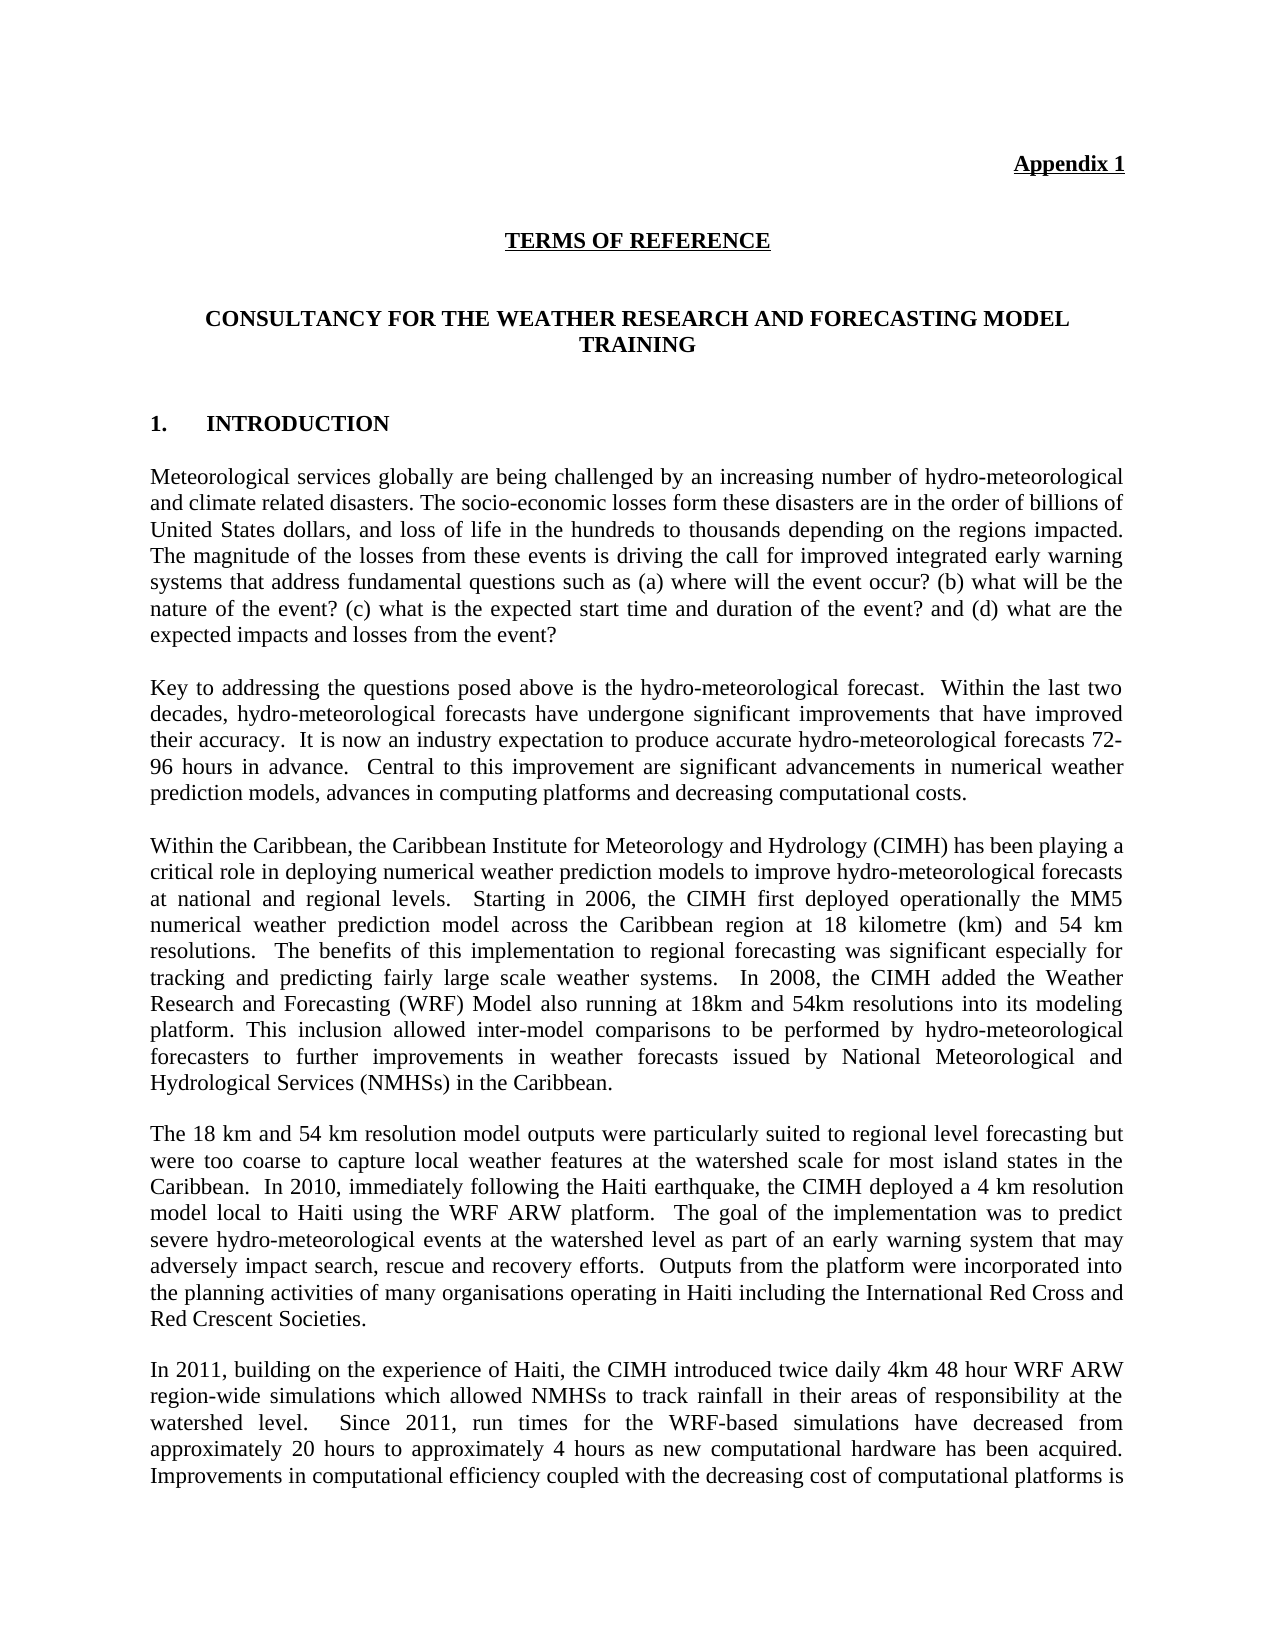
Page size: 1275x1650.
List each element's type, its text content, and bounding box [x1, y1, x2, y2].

text Appendix 1 [150, 150, 1125, 176]
text TERMS OF REFERENCE [150, 227, 1125, 254]
text CONSULTANCY FOR THE WEATHER RESEARCH AND FORECASTING MODEL TRAINING [150, 305, 1125, 357]
text Within the Caribbean, the Caribbean Institute for Meteorology and Hydrology (CIMH) has been playing a critical role in deploying numerical weather prediction models to improve hydro-meteorological forecasts at national and regional levels. Starting in 2006, the CIMH first deployed operationally the MM5 numerical weather prediction model across the Caribbean region at 18 kilometre (km) and 54 km resolutions. The benefits of this implementation to regional forecasting was significant especially for tracking and predicting fairly large scale weather systems. In 2008, the CIMH added the Weather Research and Forecasting (WRF) Model also running at 18km and 54km resolutions into its modeling platform. This inclusion allowed inter-model comparisons to be performed by hydro-meteorological forecasters to further improvements in weather forecasts issued by National Meteorological and Hydrological Services (NMHSs) in the Caribbean. [150, 832, 1125, 1095]
text Meteorological services globally are being challenged by an increasing number of hydro-meteorological and climate related disasters. The socio-economic losses form these disasters are in the order of billions of United States dollars, and loss of life in the hundreds to thousands depending on the regions impacted. The magnitude of the losses from these events is driving the call for improved integrated early warning systems that address fundamental questions such as (a) where will the event occur? (b) what will be the nature of the event? (c) what is the expected start time and duration of the event? and (d) what are the expected impacts and losses from the event? [150, 463, 1125, 647]
text The 18 km and 54 km resolution model outputs were particularly suited to regional level forecasting but were too coarse to capture local weather features at the watershed scale for most island states in the Caribbean. In 2010, immediately following the Haiti earthquake, the CIMH deployed a 4 km resolution model local to Haiti using the WRF ARW platform. The goal of the implementation was to predict severe hydro-meteorological events at the watershed level as part of an early warning system that may adversely impact search, rescue and recovery efforts. Outputs from the platform were incorporated into the planning activities of many organisations operating in Haiti including the International Red Cross and Red Crescent Societies. [150, 1120, 1125, 1331]
list INTRODUCTION [150, 410, 1125, 437]
text Key to addressing the questions posed above is the hydro-meteorological forecast. Within the last two decades, hydro-meteorological forecasts have undergone significant improvements that have improved their accuracy. It is now an industry expectation to produce accurate hydro-meteorological forecasts 72-96 hours in advance. Central to this improvement are significant advancements in numerical weather prediction models, advances in computing platforms and decreasing computational costs. [150, 674, 1125, 806]
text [150, 1356, 1125, 1488]
